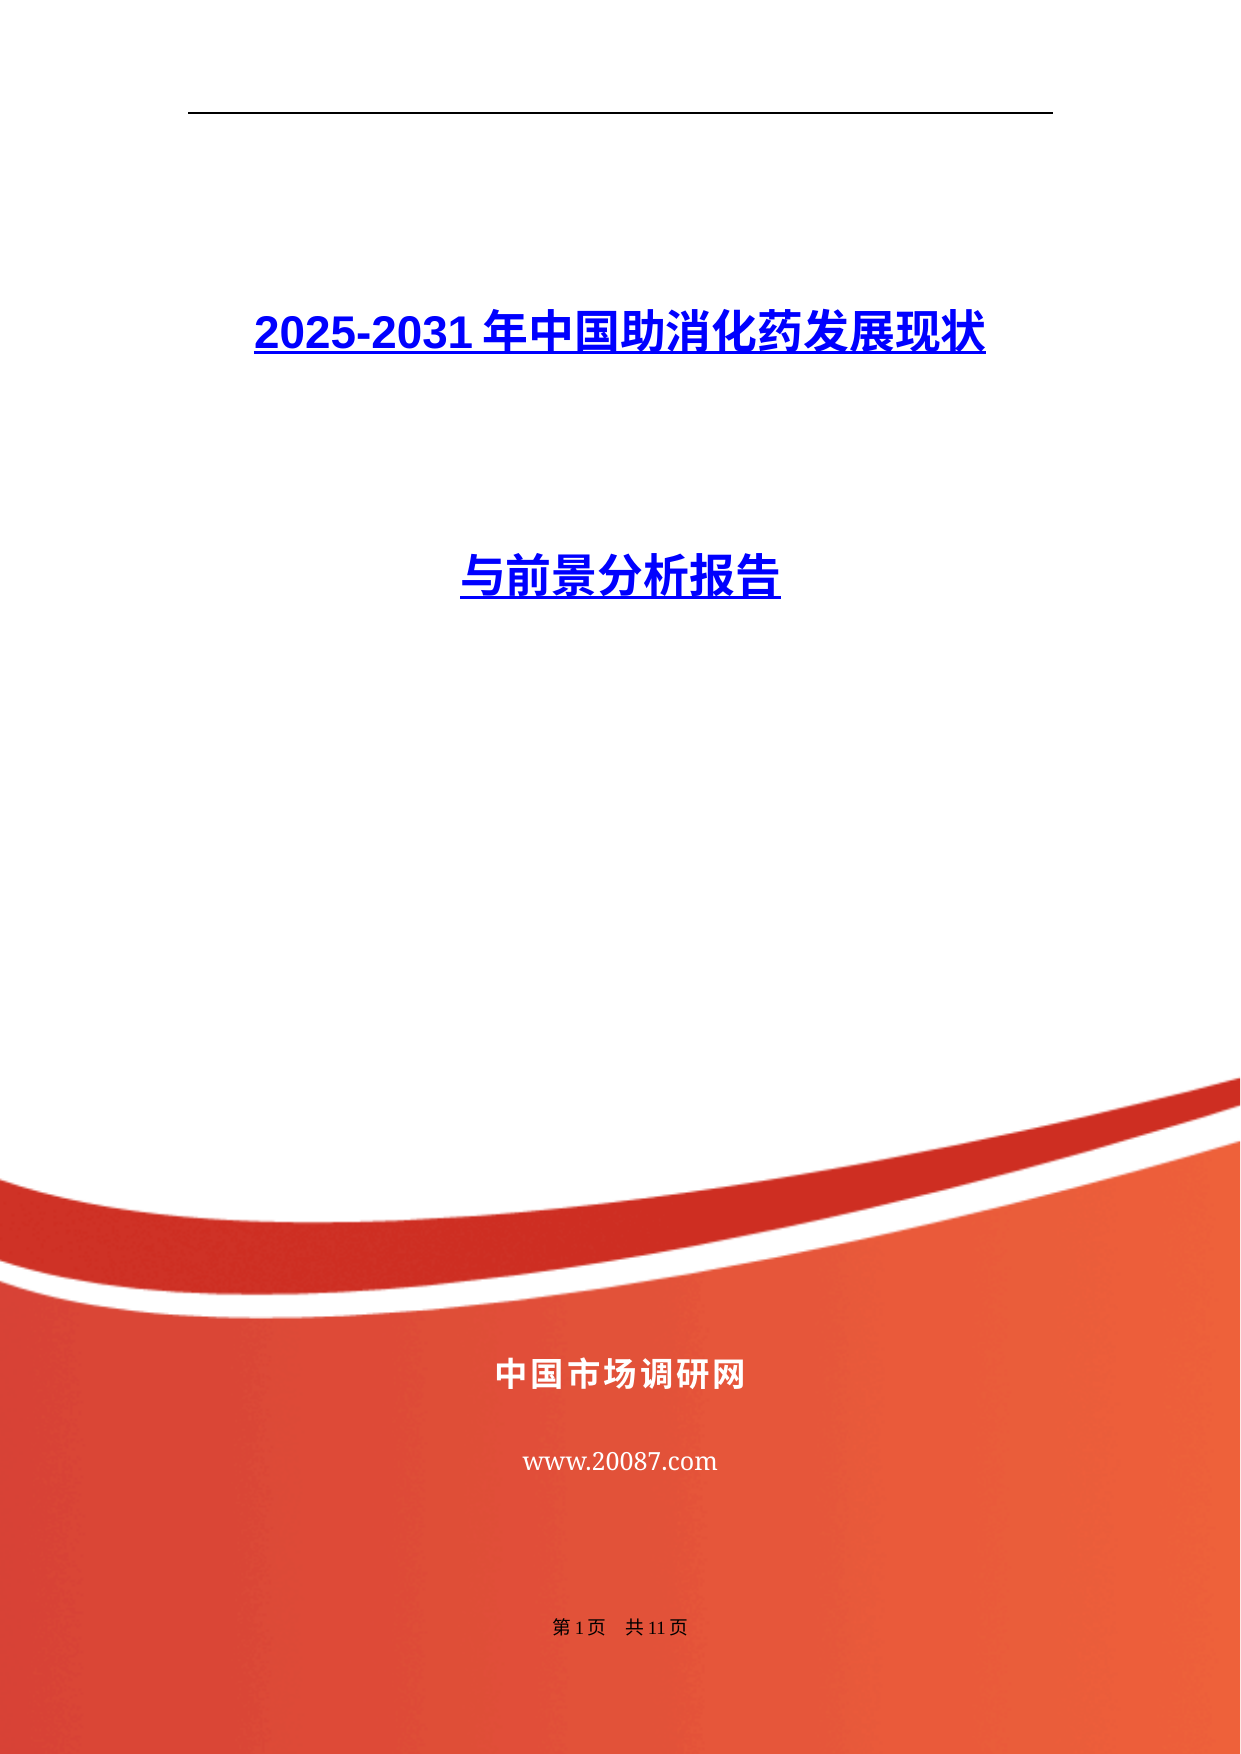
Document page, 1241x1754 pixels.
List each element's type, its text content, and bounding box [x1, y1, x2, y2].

text www.20087.com [187, 1428, 1053, 1493]
table_header 2025-2031年中国助消化药发展现状与前景分析报告 [188, 207, 1053, 773]
subtitle 中国市场调研网 [187, 1339, 1053, 1404]
picture [0, 1006, 1241, 1754]
